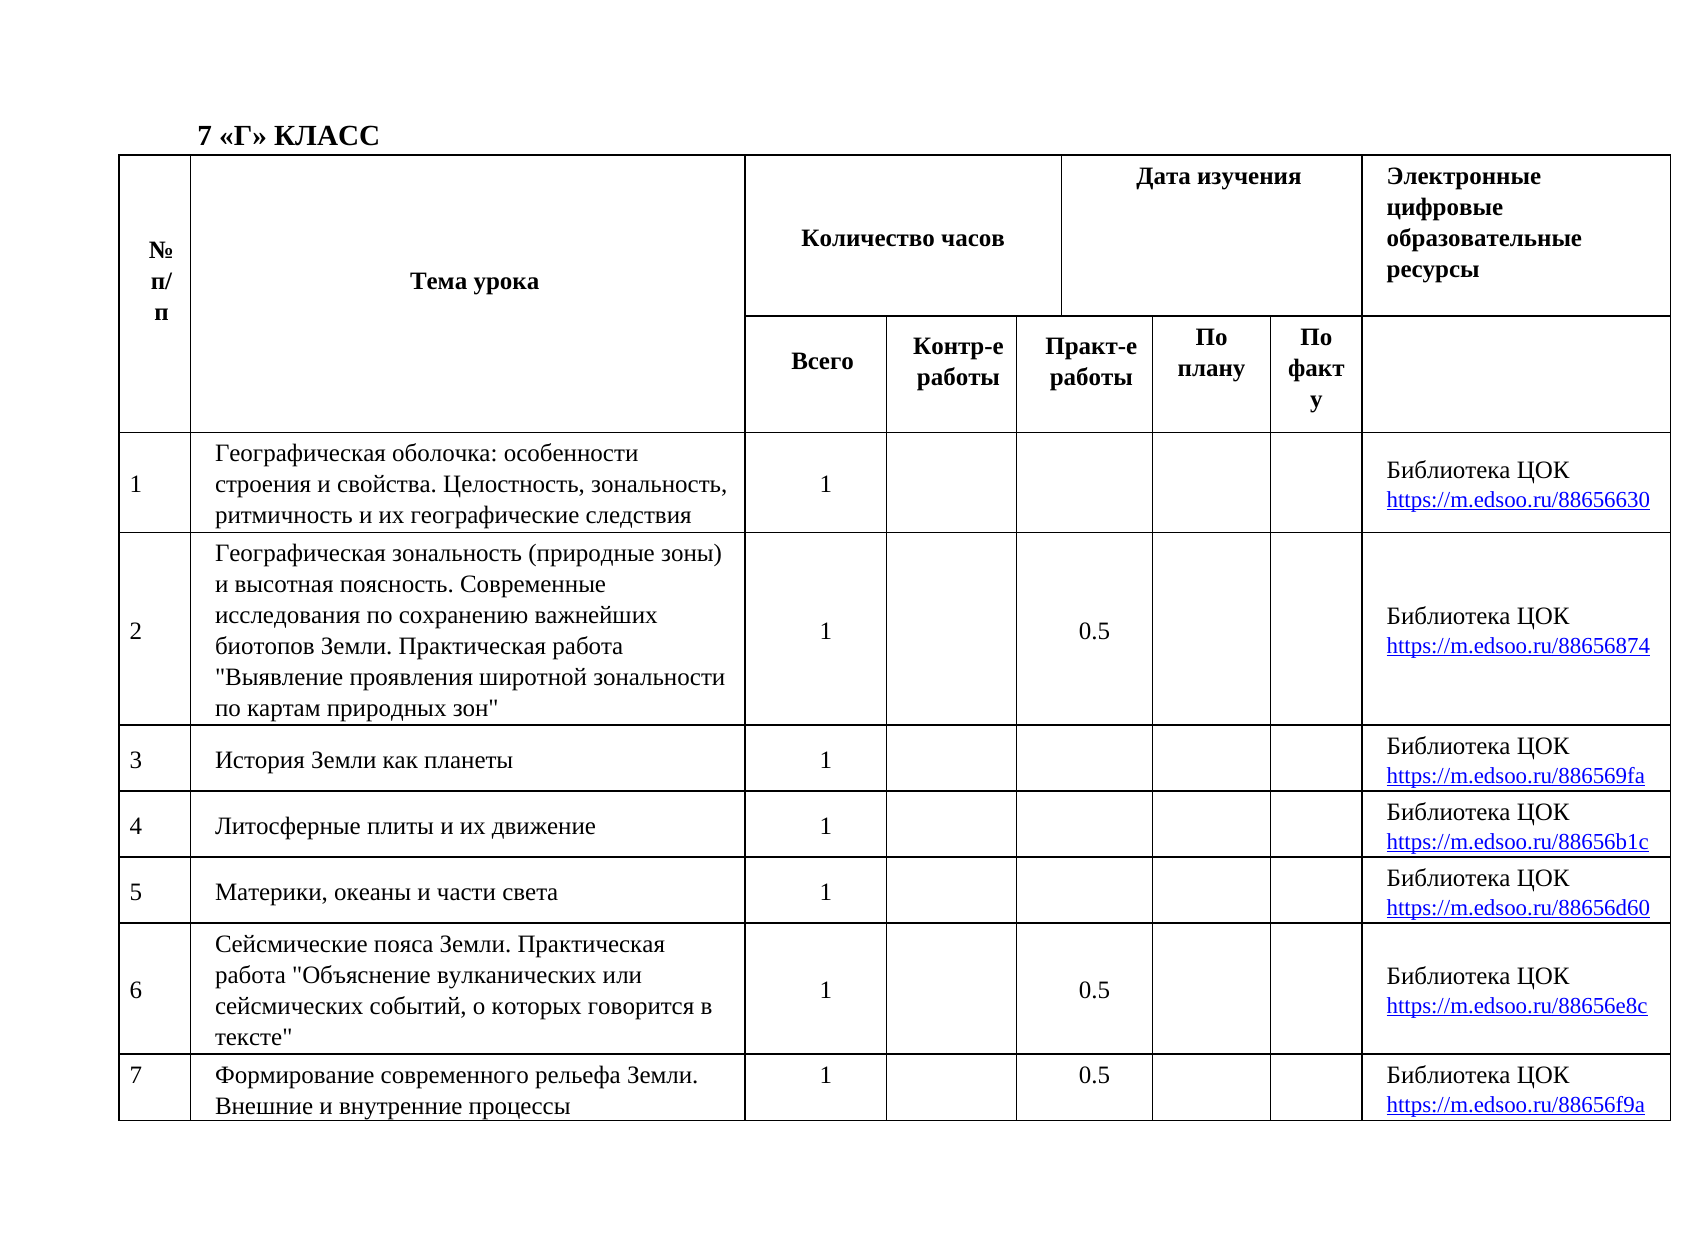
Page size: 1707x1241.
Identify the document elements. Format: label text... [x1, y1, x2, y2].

table_cell [1271, 726, 1361, 790]
table_cell [887, 792, 1016, 856]
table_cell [191, 1055, 744, 1119]
table_cell 1 [746, 726, 886, 790]
table_cell 7 [120, 1055, 190, 1119]
table_cell Библиотека ЦОК https://m.edsoo.ru/88656b1c [1363, 792, 1670, 856]
table_cell [1153, 726, 1270, 790]
table_cell [1153, 433, 1270, 531]
table_cell Библиотека ЦОК https://m.edsoo.ru/88656d60 [1363, 858, 1670, 922]
table_cell Библиотека ЦОК https://m.edsoo.ru/88656630 [1363, 433, 1670, 531]
table_cell Практ-е работы [1017, 317, 1152, 432]
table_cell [1363, 1055, 1670, 1119]
table_cell 2 [120, 533, 190, 724]
table_header Количество часов [746, 156, 1061, 315]
table_cell [1271, 858, 1361, 922]
table_cell 3 [120, 726, 190, 790]
table_cell [1153, 1055, 1270, 1119]
table_cell История Земли как планеты [191, 726, 744, 790]
table_cell 6 [120, 924, 190, 1053]
table_header № п/п [120, 156, 190, 432]
table_cell [1271, 792, 1361, 856]
table_cell Материки, океаны и части света [191, 858, 744, 922]
table_cell [887, 533, 1016, 724]
table_cell [1153, 533, 1270, 724]
table_cell 0.5 [1017, 924, 1152, 1053]
table_cell По плану [1153, 317, 1270, 432]
table_cell По факту [1271, 317, 1361, 432]
table_cell [1017, 792, 1152, 856]
table_cell 1 [120, 433, 190, 531]
table_cell [1017, 726, 1152, 790]
table_cell [1153, 924, 1270, 1053]
table_cell [1153, 792, 1270, 856]
table_cell [887, 1055, 1016, 1119]
table_cell [887, 726, 1016, 790]
table_cell Сейсмические пояса Земли. Практическая работа "Объяснение вулканических или сейсмических событий, о которых говорится в тексте" [191, 924, 744, 1053]
table_cell [1017, 433, 1152, 531]
table_cell 0.5 [1017, 1055, 1152, 1119]
table_cell [887, 433, 1016, 531]
table_header Электронные цифровые образовательные ресурсы [1363, 156, 1670, 315]
table_cell [1271, 1055, 1361, 1119]
text 7 «Г» КЛАСС [190, 118, 1618, 152]
table_cell 1 [746, 792, 886, 856]
table_cell [1271, 924, 1361, 1053]
table_cell 1 [746, 433, 886, 531]
table_header Тема урока [191, 156, 744, 432]
table_cell Географическая оболочка: особенности строения и свойства. Целостность, зональность, ритмичность и их географические следствия [191, 433, 744, 531]
table_cell Географическая зональность (природные зоны) и высотная поясность. Современные исследования по сохранению важнейших биотопов Земли. Практическая работа "Выявление проявления широтной зональности по картам природных зон" [191, 533, 744, 724]
table_cell 1 [746, 533, 886, 724]
table_cell Библиотека ЦОК https://m.edsoo.ru/886569fa [1363, 726, 1670, 790]
table_header Дата изучения [1062, 156, 1361, 315]
table_cell Библиотека ЦОК https://m.edsoo.ru/88656e8c [1363, 924, 1670, 1053]
table_cell Литосферные плиты и их движение [191, 792, 744, 856]
table_cell Контр-е работы [887, 317, 1016, 432]
table_cell Библиотека ЦОК https://m.edsoo.ru/88656874 [1363, 533, 1670, 724]
table_cell [1153, 858, 1270, 922]
table_cell 0.5 [1017, 533, 1152, 724]
table_cell 1 [746, 1055, 886, 1119]
table_cell [887, 858, 1016, 922]
table_cell 1 [746, 858, 886, 922]
table_cell [1017, 858, 1152, 922]
table_cell [887, 924, 1016, 1053]
table_cell 5 [120, 858, 190, 922]
table_cell [1271, 533, 1361, 724]
table_cell Всего [746, 317, 886, 432]
table_cell [1363, 317, 1670, 432]
table_cell [1271, 433, 1361, 531]
table_cell 1 [746, 924, 886, 1053]
table_cell 4 [120, 792, 190, 856]
